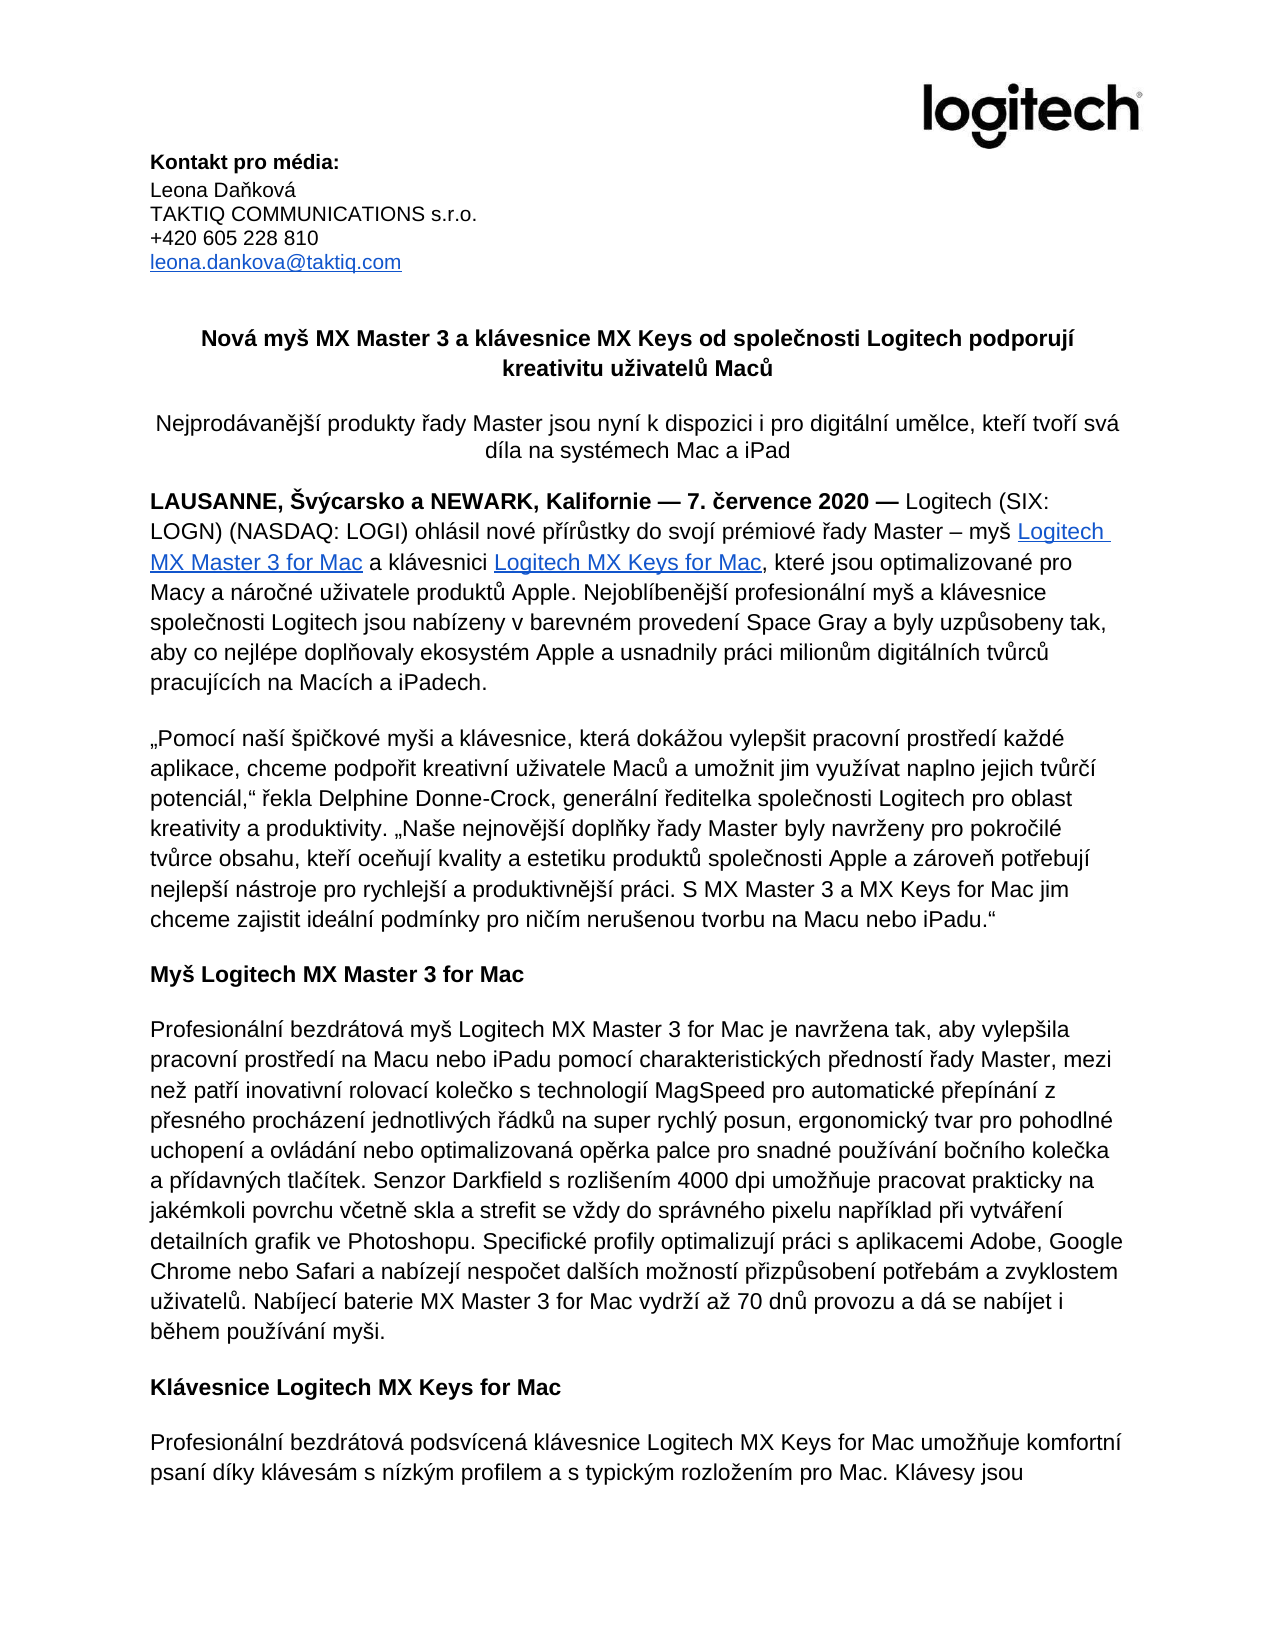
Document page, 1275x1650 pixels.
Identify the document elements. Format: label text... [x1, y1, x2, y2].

text Myš Logitech MX Master 3 for Mac [150, 961, 1125, 987]
text LAUSANNE, Švýcarsko a NEWARK, Kalifornie — 7. července 2020 — Logitech (SIX: LOGN) (NASDAQ: LOGI) ohlásil nové přírůstky do svojí prémiové řady Master – myš Logitech MX Master 3 for Mac a klávesnici Logitech MX Keys for Mac, které jsou optimalizované pro Macy a náročné uživatele produktů Apple. Nejoblíbenější profesionální myš a klávesnice společnosti Logitech jsou nabízeny v barevném provedení Space Gray a byly uzpůsobeny tak, aby co nejlépe doplňovaly ekosystém Apple a usnadnily práci milionům digitálních tvůrců pracujících na Macích a iPadech. [150, 488, 1125, 696]
text Klávesnice Logitech MX Keys for Mac [150, 1373, 1125, 1400]
text Profesionální bezdrátová myš Logitech MX Master 3 for Mac je navržena tak, aby vylepšila pracovní prostředí na Macu nebo iPadu pomocí charakteristických předností řady Master, mezi než patří inovativní rolovací kolečko s technologií MagSpeed pro automatické přepínání z přesného procházení jednotlivých řádků na super rychlý posun, ergonomický tvar pro pohodlné uchopení a ovládání nebo optimalizovaná opěrka palce pro snadné používání bočního kolečka a přídavných tlačítek. Senzor Darkfield s rozlišením 4000 dpi umožňuje pracovat prakticky na jakémkoli povrchu včetně skla a strefit se vždy do správného pixelu například při vytváření detailních grafik ve Photoshopu. Specifické profily optimalizují práci s aplikacemi Adobe, Google Chrome nebo Safari a nabízejí nespočet dalších možností přizpůsobení potřebám a zvyklostem uživatelů. Nabíjecí baterie MX Master 3 for Mac vydrží až 70 dnů provozu a dá se nabíjet i během používání myši. [150, 1016, 1125, 1345]
picture [845, 72, 1212, 149]
text +420 605 228 810 [150, 226, 1125, 250]
text „Pomocí naší špičkové myši a klávesnice, která dokážou vylepšit pracovní prostředí každé aplikace, chceme podpořit kreativní uživatele Maců a umožnit jim využívat naplno jejich tvůrčí potenciál,“ řekla Delphine Donne-Crock, generální ředitelka společnosti Logitech pro oblast kreativity a produktivity. „Naše nejnovější doplňky řady Master byly navrženy pro pokročilé tvůrce obsahu, kteří oceňují kvality a estetiku produktů společnosti Apple a zároveň potřebují nejlepší nástroje pro rychlejší a produktivnější práci. S MX Master 3 a MX Keys for Mac jim chceme zajistit ideální podmínky pro ničím nerušenou tvorbu na Macu nebo iPadu.“ [150, 724, 1125, 932]
text Nejprodávanější produkty řady Master jsou nyní k dispozici i pro digitální umělce, kteří tvoří svá díla na systémech Mac a iPad [150, 410, 1125, 463]
text leona.dankova@taktiq.com [150, 250, 1125, 300]
text Leona Daňková [150, 178, 1125, 202]
text TAKTIQ COMMUNICATIONS s.r.o. [150, 202, 1125, 226]
text Kontakt pro média: [150, 150, 1125, 174]
text Nová myš MX Master 3 a klávesnice MX Keys od společnosti Logitech podporují kreativitu uživatelů Maců [150, 325, 1125, 382]
